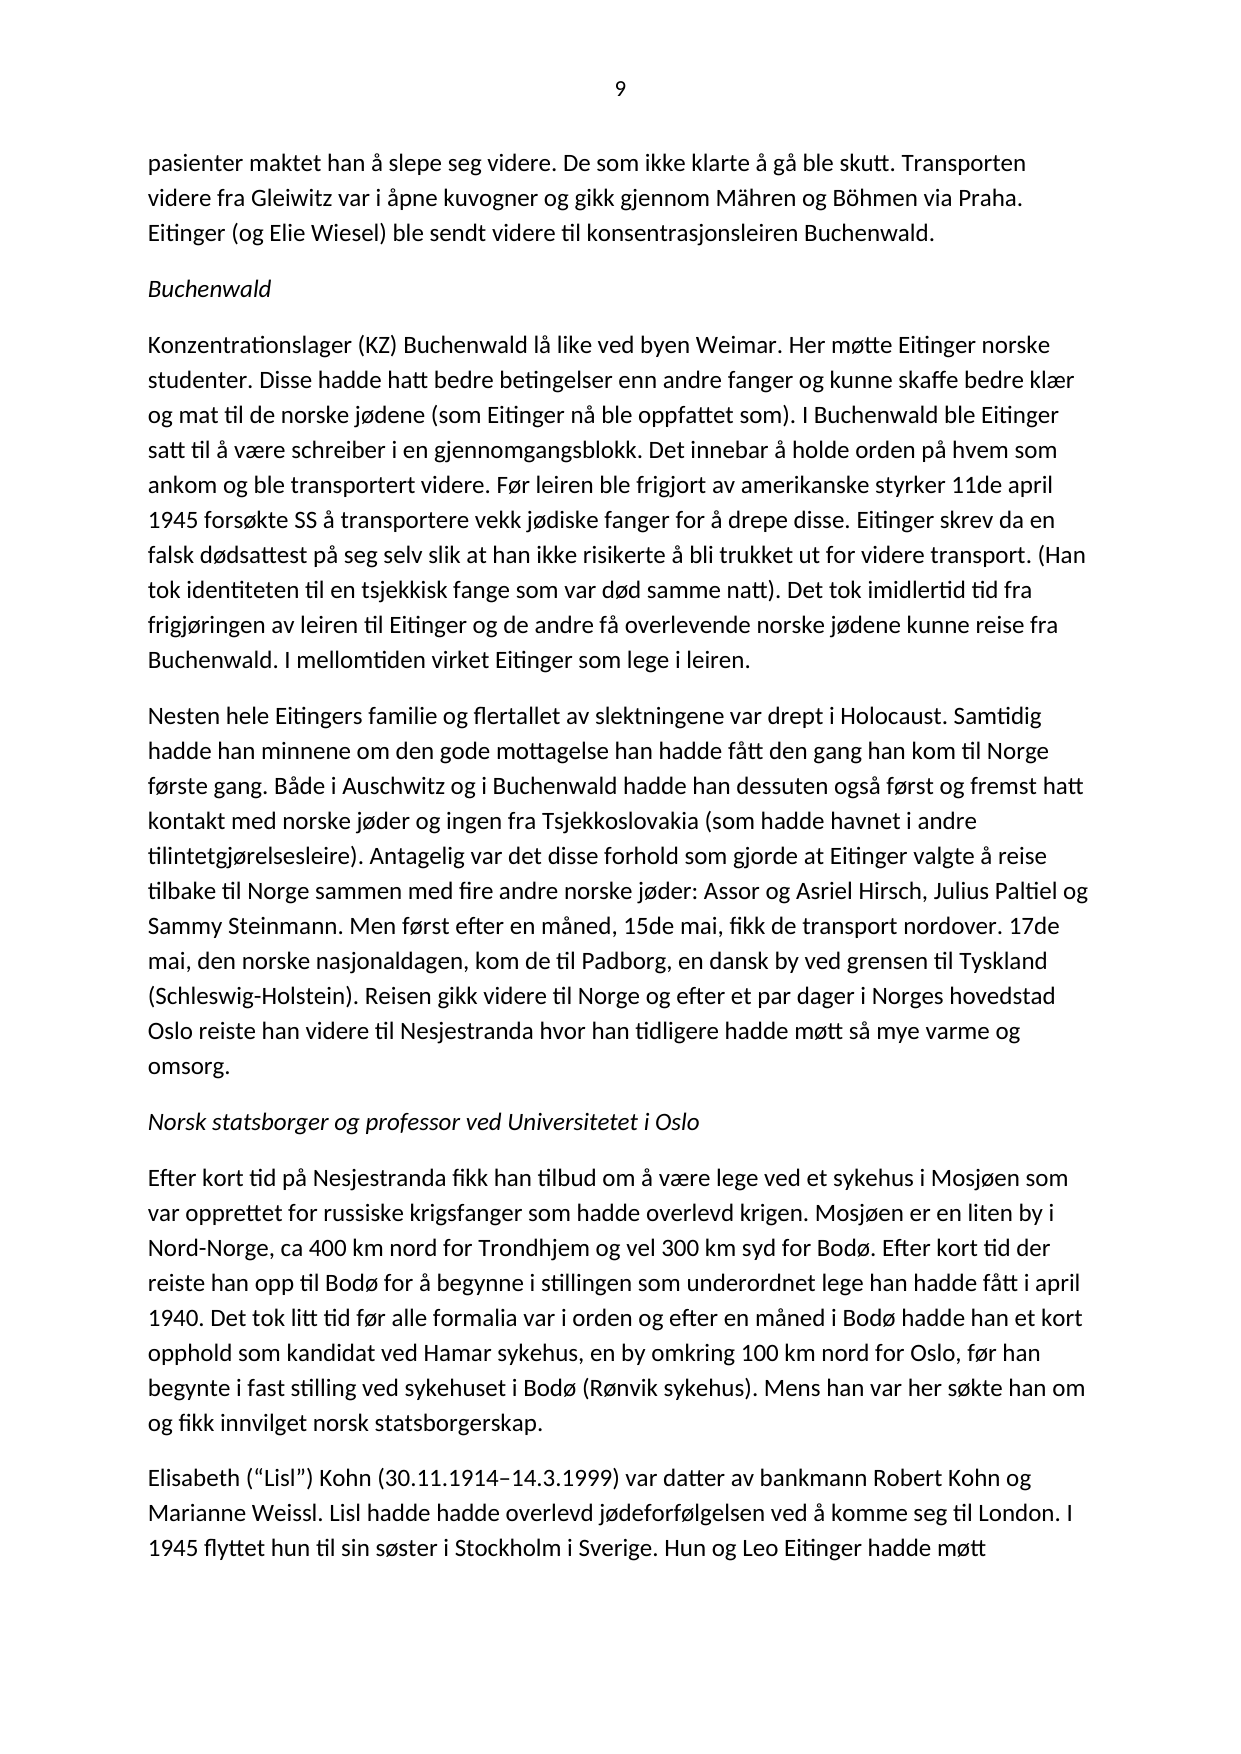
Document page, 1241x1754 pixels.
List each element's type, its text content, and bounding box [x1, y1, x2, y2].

text Norsk statsborger og professor ved Universitetet i Oslo [148, 1106, 1093, 1136]
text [148, 148, 1093, 248]
text Konzentrationslager (KZ) Buchenwald lå like ved byen Weimar. Her møtte Eitinger norske studenter. Disse hadde hatt bedre betingelser enn andre fanger og kunne skaffe bedre klær og mat til de norske jødene (som Eitinger nå ble oppfattet som). I Buchenwald ble Eitinger satt til å være schreiber i en gjennomgangsblokk. Det innebar å holde orden på hvem som ankom og ble transportert videre. Før leiren ble frigjort av amerikanske styrker 11de april 1945 forsøkte SS å transportere vekk jødiske fanger for å drepe disse. Eitinger skrev da en falsk dødsattest på seg selv slik at han ikke risikerte å bli trukket ut for videre transport. (Han tok identiteten til en tsjekkisk fange som var død samme natt). Det tok imidlertid tid fra frigjøringen av leiren til Eitinger og de andre få overlevende norske jødene kunne reise fra Buchenwald. I mellomtiden virket Eitinger som lege i leiren. [148, 329, 1093, 675]
text Buchenwald [148, 273, 1093, 304]
text Efter kort tid på Nesjestranda fikk han tilbud om å være lege ved et sykehus i Mosjøen som var opprettet for russiske krigsfanger som hadde overlevd krigen. Mosjøen er en liten by i Nord-Norge, ca 400 km nord for Trondhjem og vel 300 km syd for Bodø. Efter kort tid der reiste han opp til Bodø for å begynne i stillingen som underordnet lege han hadde fått i april 1940. Det tok litt tid før alle formalia var i orden og efter en måned i Bodø hadde han et kort opphold som kandidat ved Hamar sykehus, en by omkring 100 km nord for Oslo, før han begynte i fast stilling ved sykehuset i Bodø (Rønvik sykehus). Mens han var her søkte han om og fikk innvilget norsk statsborgerskap. [148, 1162, 1093, 1437]
text Nesten hele Eitingers familie og flertallet av slektningene var drept i Holocaust. Samtidig hadde han minnene om den gode mottagelse han hadde fått den gang han kom til Norge første gang. Både i Auschwitz og i Buchenwald hadde han dessuten også først og fremst hatt kontakt med norske jøder og ingen fra Tsjekkoslovakia (som hadde havnet i andre tilintetgjørelsesleire). Antagelig var det disse forhold som gjorde at Eitinger valgte å reise tilbake til Norge sammen med fire andre norske jøder: Assor og Asriel Hirsch, Julius Paltiel og Sammy Steinmann. Men først efter en måned, 15de mai, fikk de transport nordover. 17de mai, den norske nasjonaldagen, kom de til Padborg, en dansk by ved grensen til Tyskland (Schleswig-Holstein). Reisen gikk videre til Norge og efter et par dager i Norges hovedstad Oslo reiste han videre til Nesjestranda hvor han tidligere hadde møtt så mye varme og omsorg. [148, 700, 1093, 1081]
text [148, 1463, 1093, 1563]
